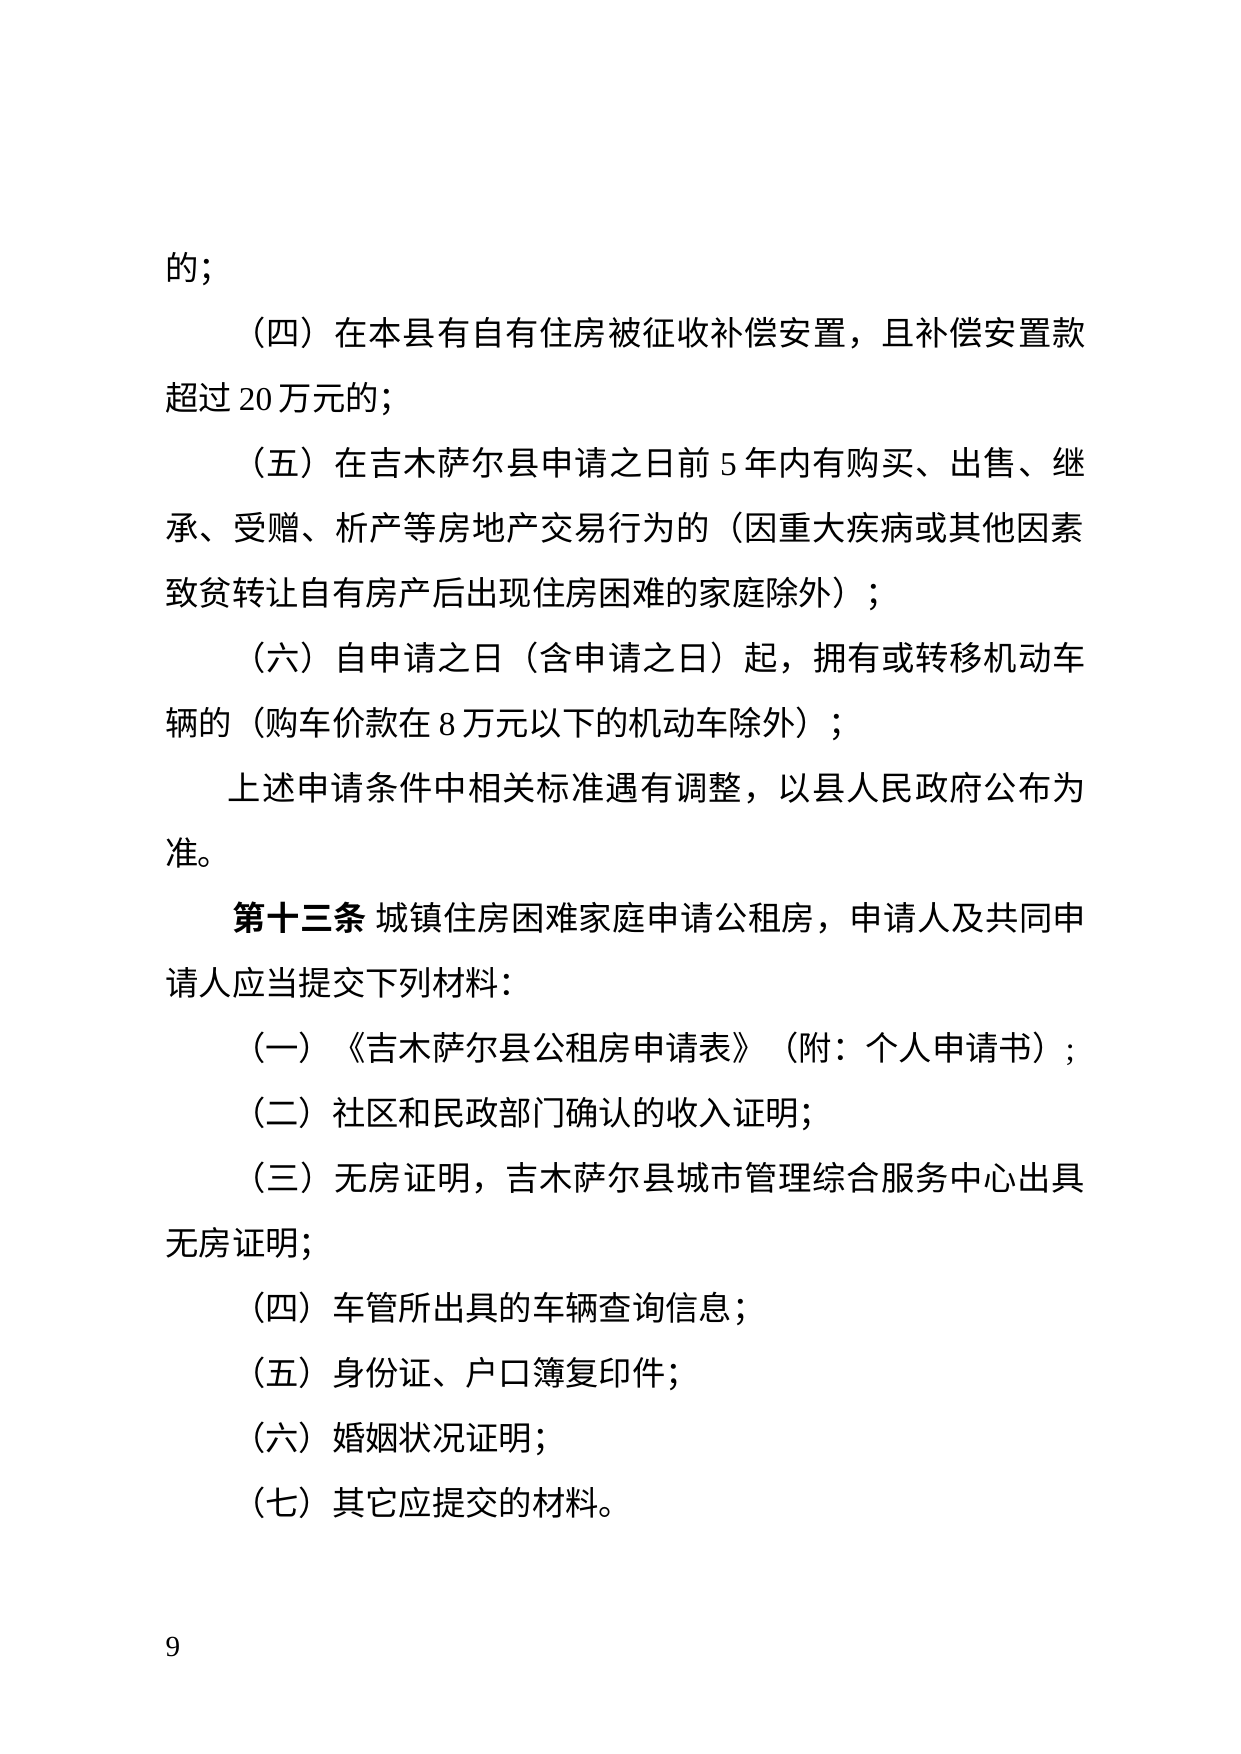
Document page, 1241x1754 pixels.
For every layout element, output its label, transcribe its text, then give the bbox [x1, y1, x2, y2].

text （一）《吉木萨尔县公租房申请表》（附：个人申请书）; [165, 1013, 1087, 1078]
text （六）自申请之日（含申请之日）起，拥有或转移机动车辆的（购车价款在8万元以下的机动车除外）； [165, 623, 1087, 753]
text （二）社区和民政部门确认的收入证明； [165, 1078, 1087, 1143]
text （三）无房证明，吉木萨尔县城市管理综合服务中心出具无房证明； [165, 1143, 1087, 1273]
text （四）在本县有自有住房被征收补偿安置，且补偿安置款超过20万元的； [165, 298, 1087, 428]
text 第十三条 城镇住房困难家庭申请公租房，申请人及共同申请人应当提交下列材料： [165, 883, 1087, 1013]
text （五）在吉木萨尔县申请之日前5年内有购买、出售、继承、受赠、析产等房地产交易行为的（因重大疾病或其他因素致贫转让自有房产后出现住房困难的家庭除外）； [165, 428, 1087, 623]
text （七）其它应提交的材料。 [165, 1468, 1087, 1533]
text （四）车管所出具的车辆查询信息； [165, 1273, 1087, 1338]
text 上述申请条件中相关标准遇有调整，以县人民政府公布为准。 [165, 753, 1087, 883]
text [165, 233, 1087, 298]
text （五）身份证、户口簿复印件； [165, 1338, 1087, 1403]
text （六）婚姻状况证明； [165, 1403, 1087, 1468]
